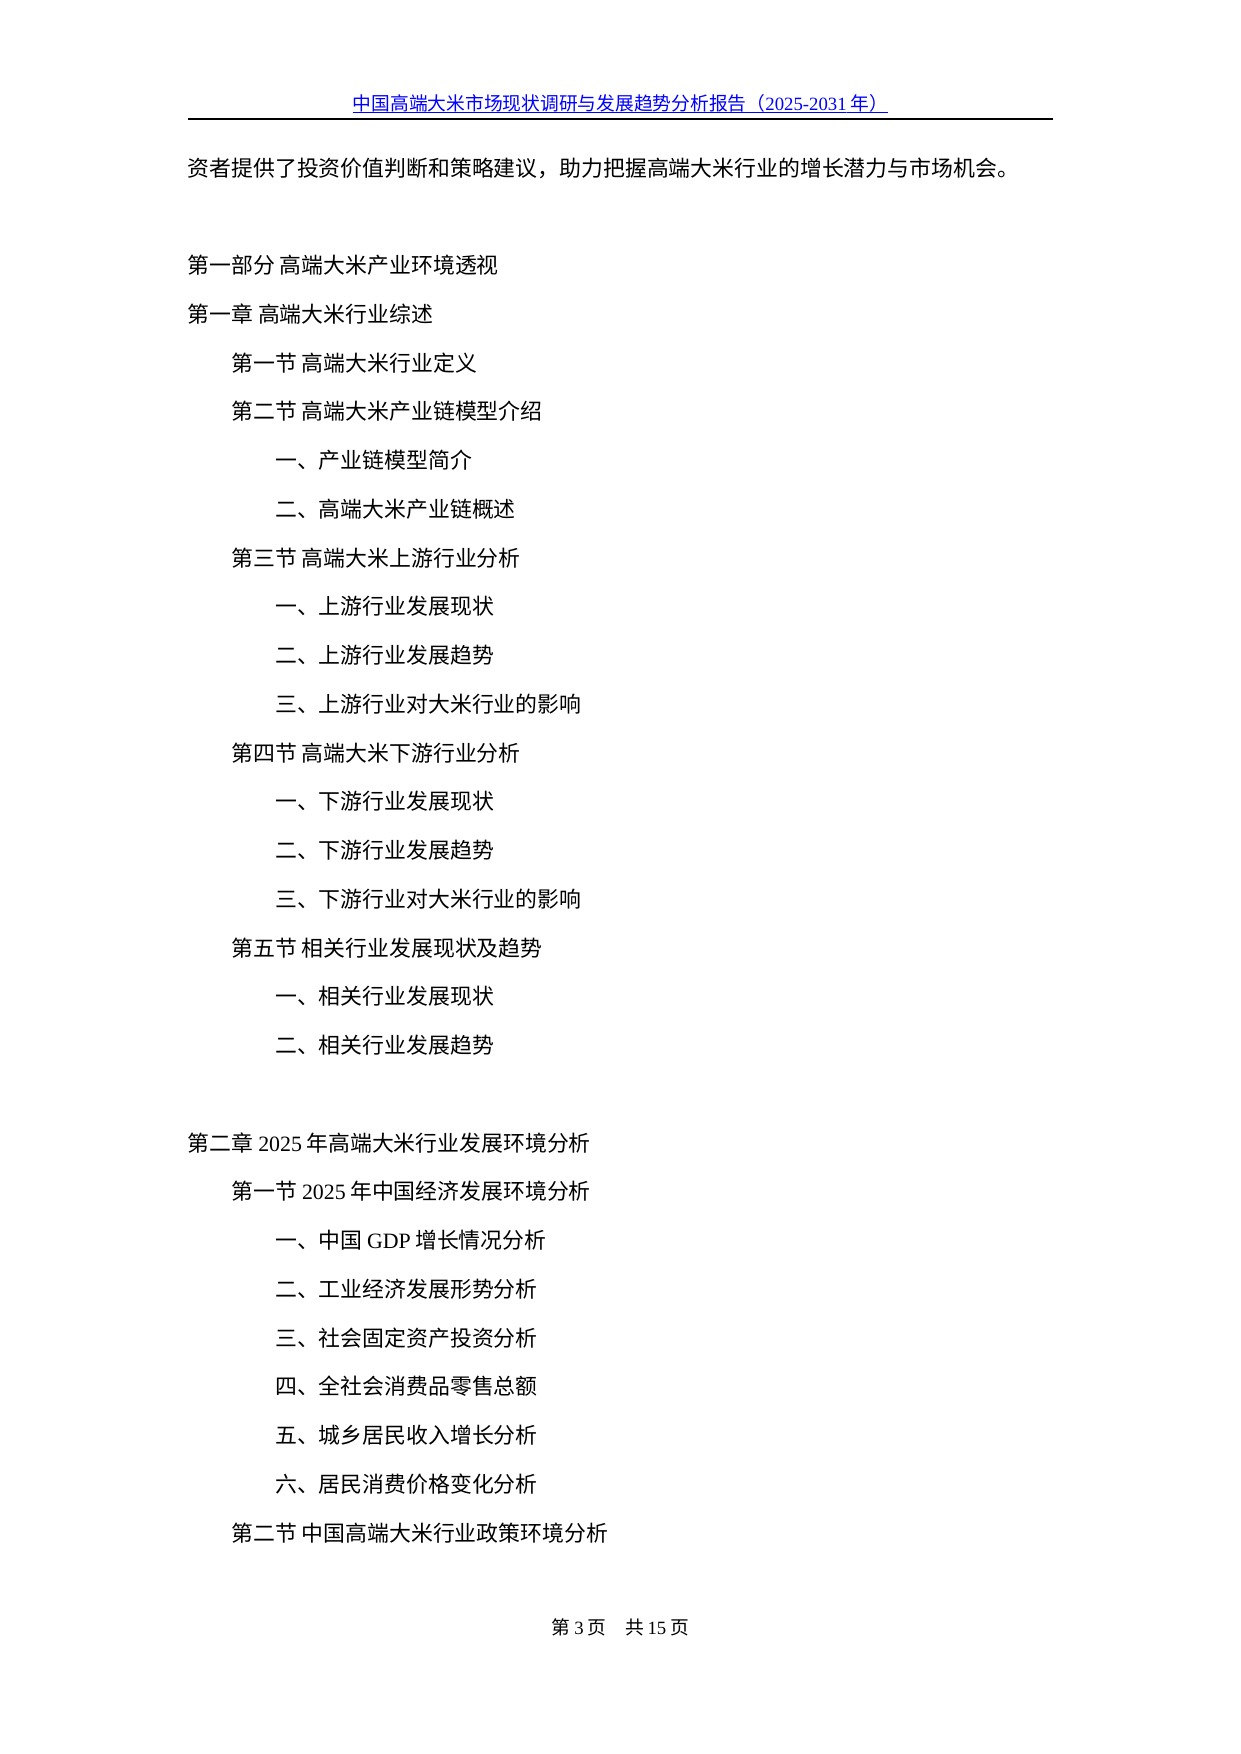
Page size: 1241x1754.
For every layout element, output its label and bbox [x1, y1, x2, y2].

text [187, 150, 1053, 1548]
